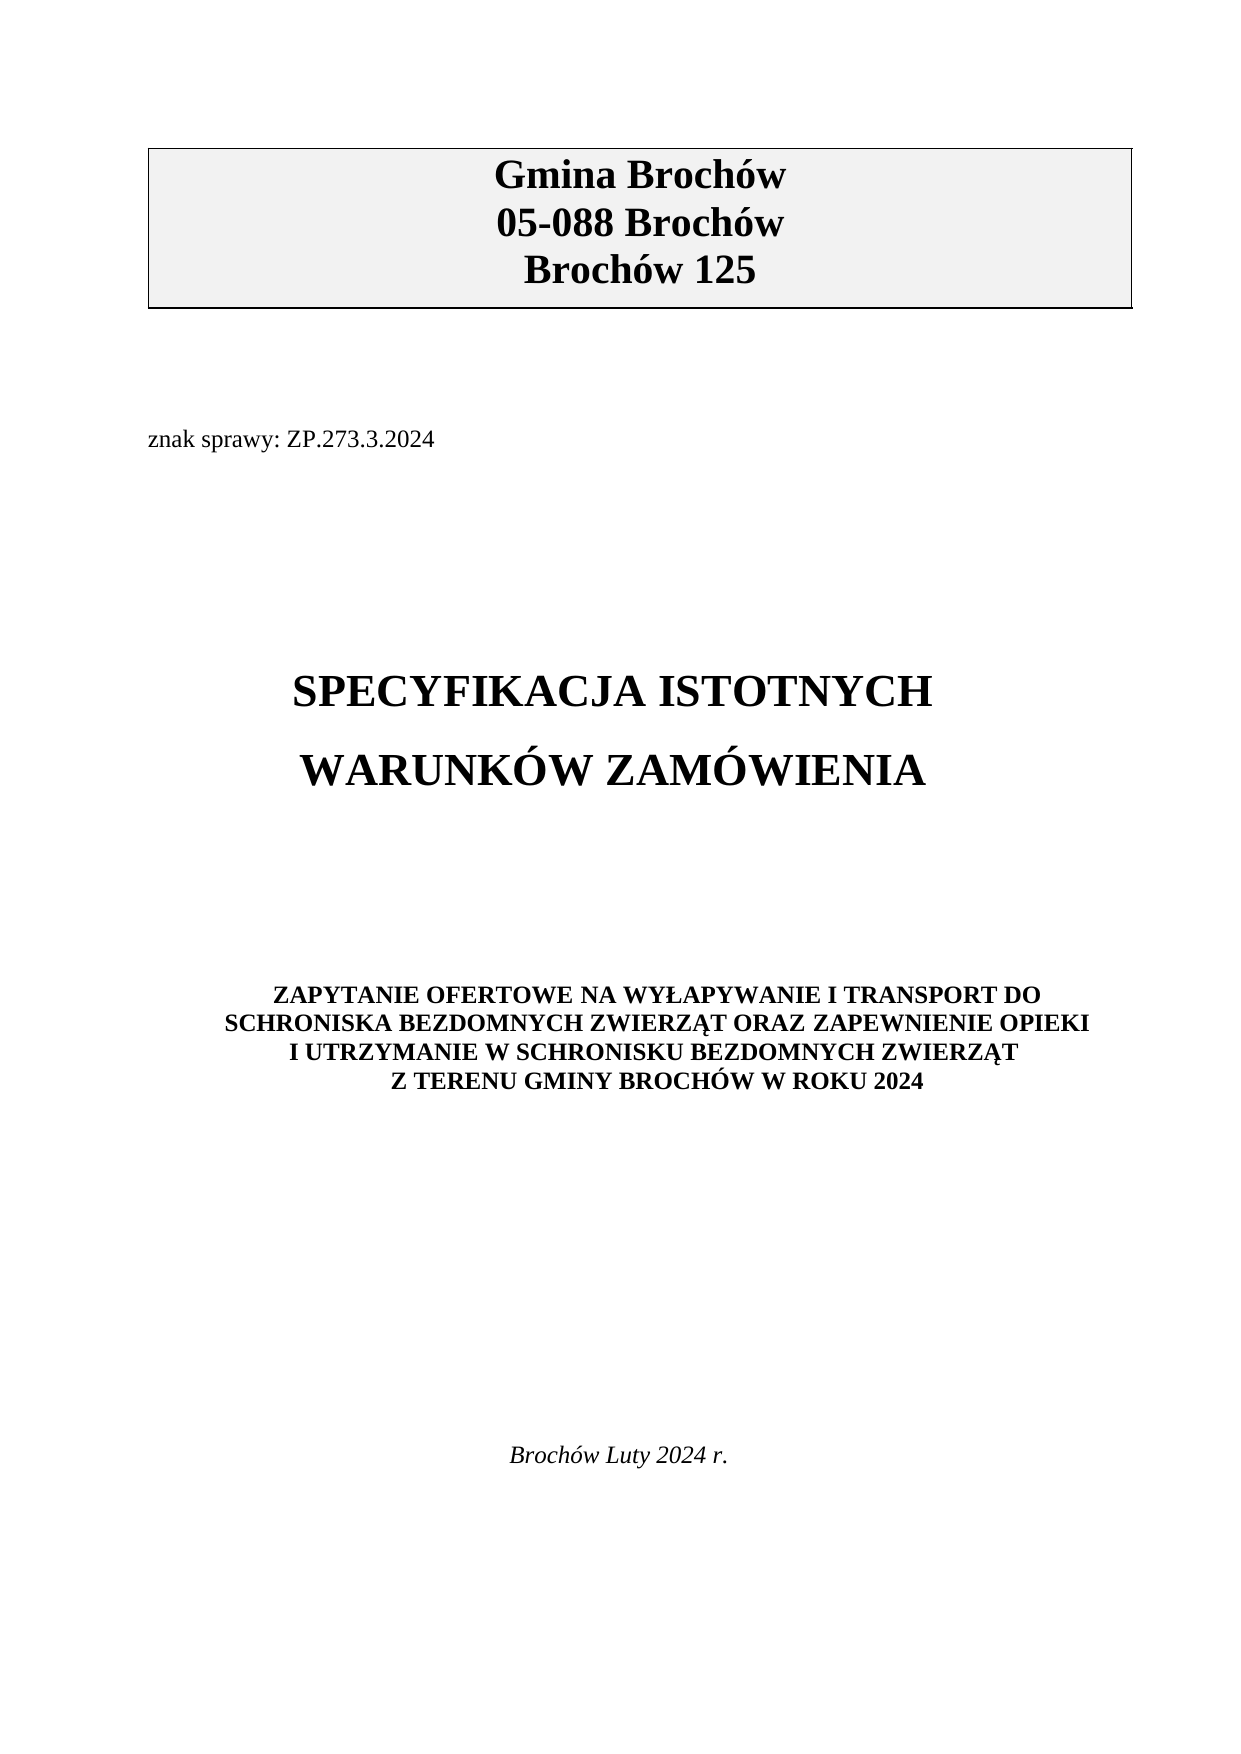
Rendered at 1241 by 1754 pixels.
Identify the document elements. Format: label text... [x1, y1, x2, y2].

table_header Gmina Brochów 05-088 Brochów Brochów 125 [149, 149, 1131, 307]
subtitle WARUNKÓW ZAMÓWIENIA [88, 742, 1137, 795]
text ZAPYTANIE OFERTOWE NA WYŁAPYWANIE I TRANSPORT DO SCHRONISKA BEZDOMNYCH ZWIERZĄT ORAZ ZAPEWNIENIE OPIEKI I UTRZYMANIE W SCHRONISKU BEZDOMNYCH ZWIERZĄT Z TERENU GMINY BROCHÓW W ROKU 2024 [221, 980, 1093, 1095]
text Brochów Luty 2024 r. [148, 1440, 1093, 1468]
text znak sprawy: ZP.273.3.2024 [148, 424, 1093, 453]
subtitle SPECYFIKACJA ISTOTNYCH [88, 663, 1137, 716]
